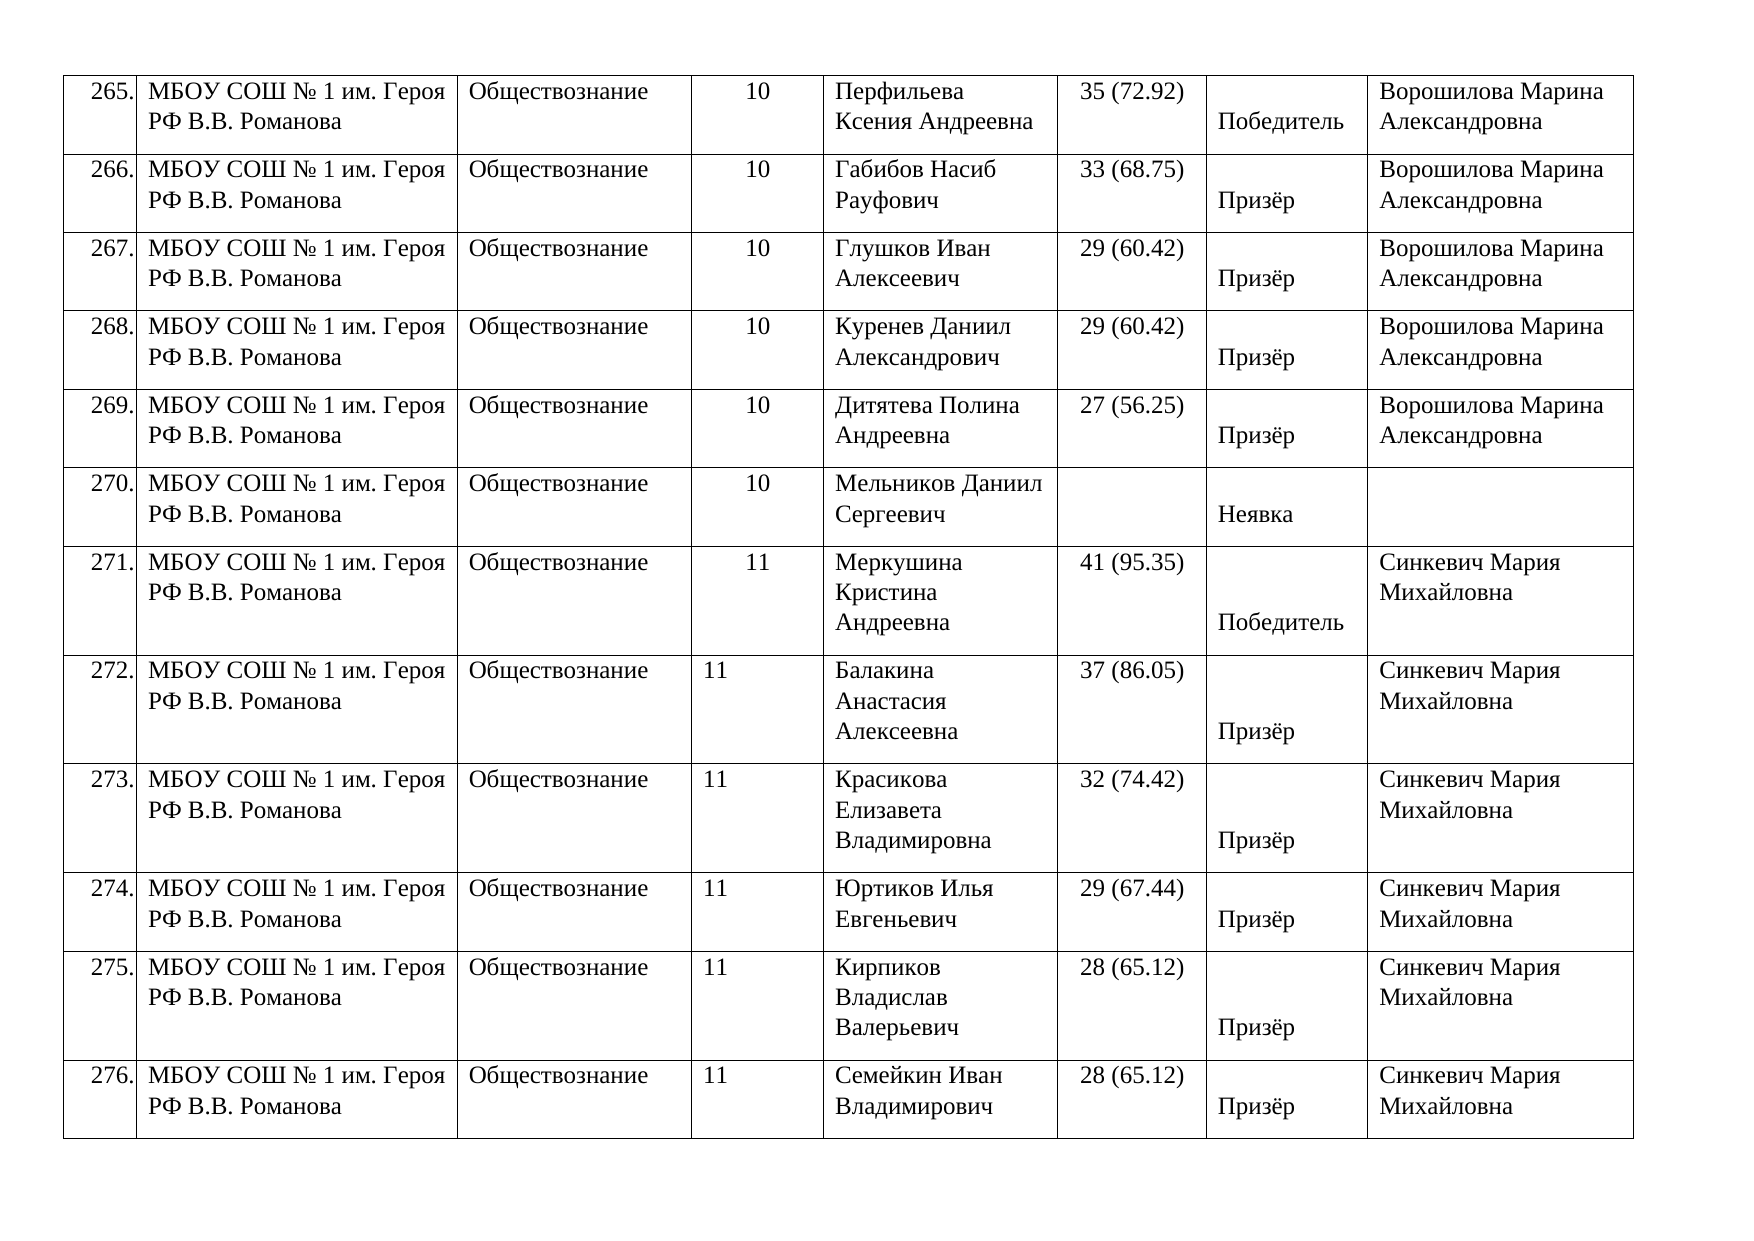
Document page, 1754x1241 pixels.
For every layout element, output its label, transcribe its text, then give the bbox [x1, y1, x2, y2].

table_cell 11 [692, 656, 823, 763]
table_cell Ворошилова Марина Александровна [1368, 390, 1633, 467]
table_cell 29 (60.42) [1058, 233, 1206, 310]
table_cell Победитель [1207, 76, 1367, 153]
table_cell 11 [692, 873, 823, 951]
table_cell [64, 547, 136, 654]
table_cell [64, 468, 136, 546]
table_cell 32 (74.42) [1058, 764, 1206, 872]
table_cell 10 [692, 233, 823, 310]
table_cell Призёр [1207, 764, 1367, 872]
table_cell 28 (65.12) [1058, 1061, 1206, 1138]
table_cell Ворошилова Марина Александровна [1368, 155, 1633, 232]
table_cell [64, 764, 136, 872]
table_cell МБОУ СОШ № 1 им. Героя РФ В.В. Романова [137, 952, 457, 1059]
table_cell 10 [692, 390, 823, 467]
table_cell [64, 952, 136, 1059]
table_cell Ворошилова Марина Александровна [1368, 76, 1633, 153]
table_cell 10 [692, 76, 823, 153]
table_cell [137, 1061, 457, 1138]
table_cell МБОУ СОШ № 1 им. Героя РФ В.В. Романова [137, 233, 457, 310]
table_cell Обществознание [458, 155, 691, 232]
table_cell Обществознание [458, 76, 691, 153]
table_cell [64, 873, 136, 951]
table_cell Призёр [1207, 873, 1367, 951]
table_cell Мельников Даниил Сергеевич [824, 468, 1057, 546]
table_cell Синкевич Мария Михайловна [1368, 547, 1633, 654]
table_cell МБОУ СОШ № 1 им. Героя РФ В.В. Романова [137, 764, 457, 872]
table_cell 11 [692, 764, 823, 872]
table_cell Синкевич Мария Михайловна [1368, 873, 1633, 951]
table_cell Обществознание [458, 468, 691, 546]
table_cell 10 [692, 311, 823, 389]
table_cell Синкевич Мария Михайловна [1368, 656, 1633, 763]
table_cell Габибов Насиб Рауфович [824, 155, 1057, 232]
table_cell 37 (86.05) [1058, 656, 1206, 763]
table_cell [137, 76, 457, 153]
table_cell МБОУ СОШ № 1 им. Героя РФ В.В. Романова [137, 656, 457, 763]
table_cell Балакина Анастасия Алексеевна [824, 656, 1057, 763]
table_cell Куренев Даниил Александрович [824, 311, 1057, 389]
table_cell [64, 1061, 136, 1138]
table_cell Ворошилова Марина Александровна [1368, 233, 1633, 310]
table_cell Перфильева Ксения Андреевна [824, 76, 1057, 153]
table_cell 35 (72.92) [1058, 76, 1206, 153]
table_cell [64, 76, 136, 153]
table_cell Обществознание [458, 873, 691, 951]
table_cell Обществознание [458, 656, 691, 763]
table_cell Меркушина Кристина Андреевна [824, 547, 1057, 654]
table_cell Обществознание [458, 1061, 691, 1138]
table_cell Обществознание [458, 764, 691, 872]
table_cell Победитель [1207, 547, 1367, 654]
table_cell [1368, 1061, 1633, 1138]
table_cell Семейкин Иван Владимирович [824, 1061, 1057, 1138]
table_cell [64, 233, 136, 310]
table_cell Призёр [1207, 155, 1367, 232]
table_cell Призёр [1207, 656, 1367, 763]
table_cell 11 [692, 1061, 823, 1138]
table_cell Неявка [1207, 468, 1367, 546]
table_cell [64, 390, 136, 467]
table_cell Ворошилова Марина Александровна [1368, 311, 1633, 389]
table_cell 27 (56.25) [1058, 390, 1206, 467]
table_cell 33 (68.75) [1058, 155, 1206, 232]
table_cell 10 [692, 468, 823, 546]
table_cell Призёр [1207, 390, 1367, 467]
table_cell Призёр [1207, 311, 1367, 389]
table_cell Синкевич Мария Михайловна [1368, 764, 1633, 872]
table_cell 29 (67.44) [1058, 873, 1206, 951]
table_cell Призёр [1207, 1061, 1367, 1138]
table_cell Обществознание [458, 233, 691, 310]
table_cell МБОУ СОШ № 1 им. Героя РФ В.В. Романова [137, 390, 457, 467]
table_cell [1368, 468, 1633, 546]
table_cell 11 [692, 547, 823, 654]
table_cell 10 [692, 155, 823, 232]
table_cell МБОУ СОШ № 1 им. Героя РФ В.В. Романова [137, 155, 457, 232]
table_cell Обществознание [458, 547, 691, 654]
table_cell 41 (95.35) [1058, 547, 1206, 654]
table_cell Обществознание [458, 952, 691, 1059]
table_cell Кирпиков Владислав Валерьевич [824, 952, 1057, 1059]
table_cell 29 (60.42) [1058, 311, 1206, 389]
table_cell Обществознание [458, 390, 691, 467]
table_cell Дитятева Полина Андреевна [824, 390, 1057, 467]
table_cell Юртиков Илья Евгеньевич [824, 873, 1057, 951]
table_cell Синкевич Мария Михайловна [1368, 952, 1633, 1059]
table_cell МБОУ СОШ № 1 им. Героя РФ В.В. Романова [137, 468, 457, 546]
table_cell Красикова Елизавета Владимировна [824, 764, 1057, 872]
table_cell [64, 155, 136, 232]
table_cell 28 (65.12) [1058, 952, 1206, 1059]
table_cell Призёр [1207, 233, 1367, 310]
table_cell [64, 656, 136, 763]
table_cell МБОУ СОШ № 1 им. Героя РФ В.В. Романова [137, 311, 457, 389]
table_cell 11 [692, 952, 823, 1059]
table_cell [1058, 468, 1206, 546]
table_cell МБОУ СОШ № 1 им. Героя РФ В.В. Романова [137, 873, 457, 951]
table_cell [64, 311, 136, 389]
table_cell Призёр [1207, 952, 1367, 1059]
table_cell МБОУ СОШ № 1 им. Героя РФ В.В. Романова [137, 547, 457, 654]
table_cell Глушков Иван Алексеевич [824, 233, 1057, 310]
table_cell Обществознание [458, 311, 691, 389]
